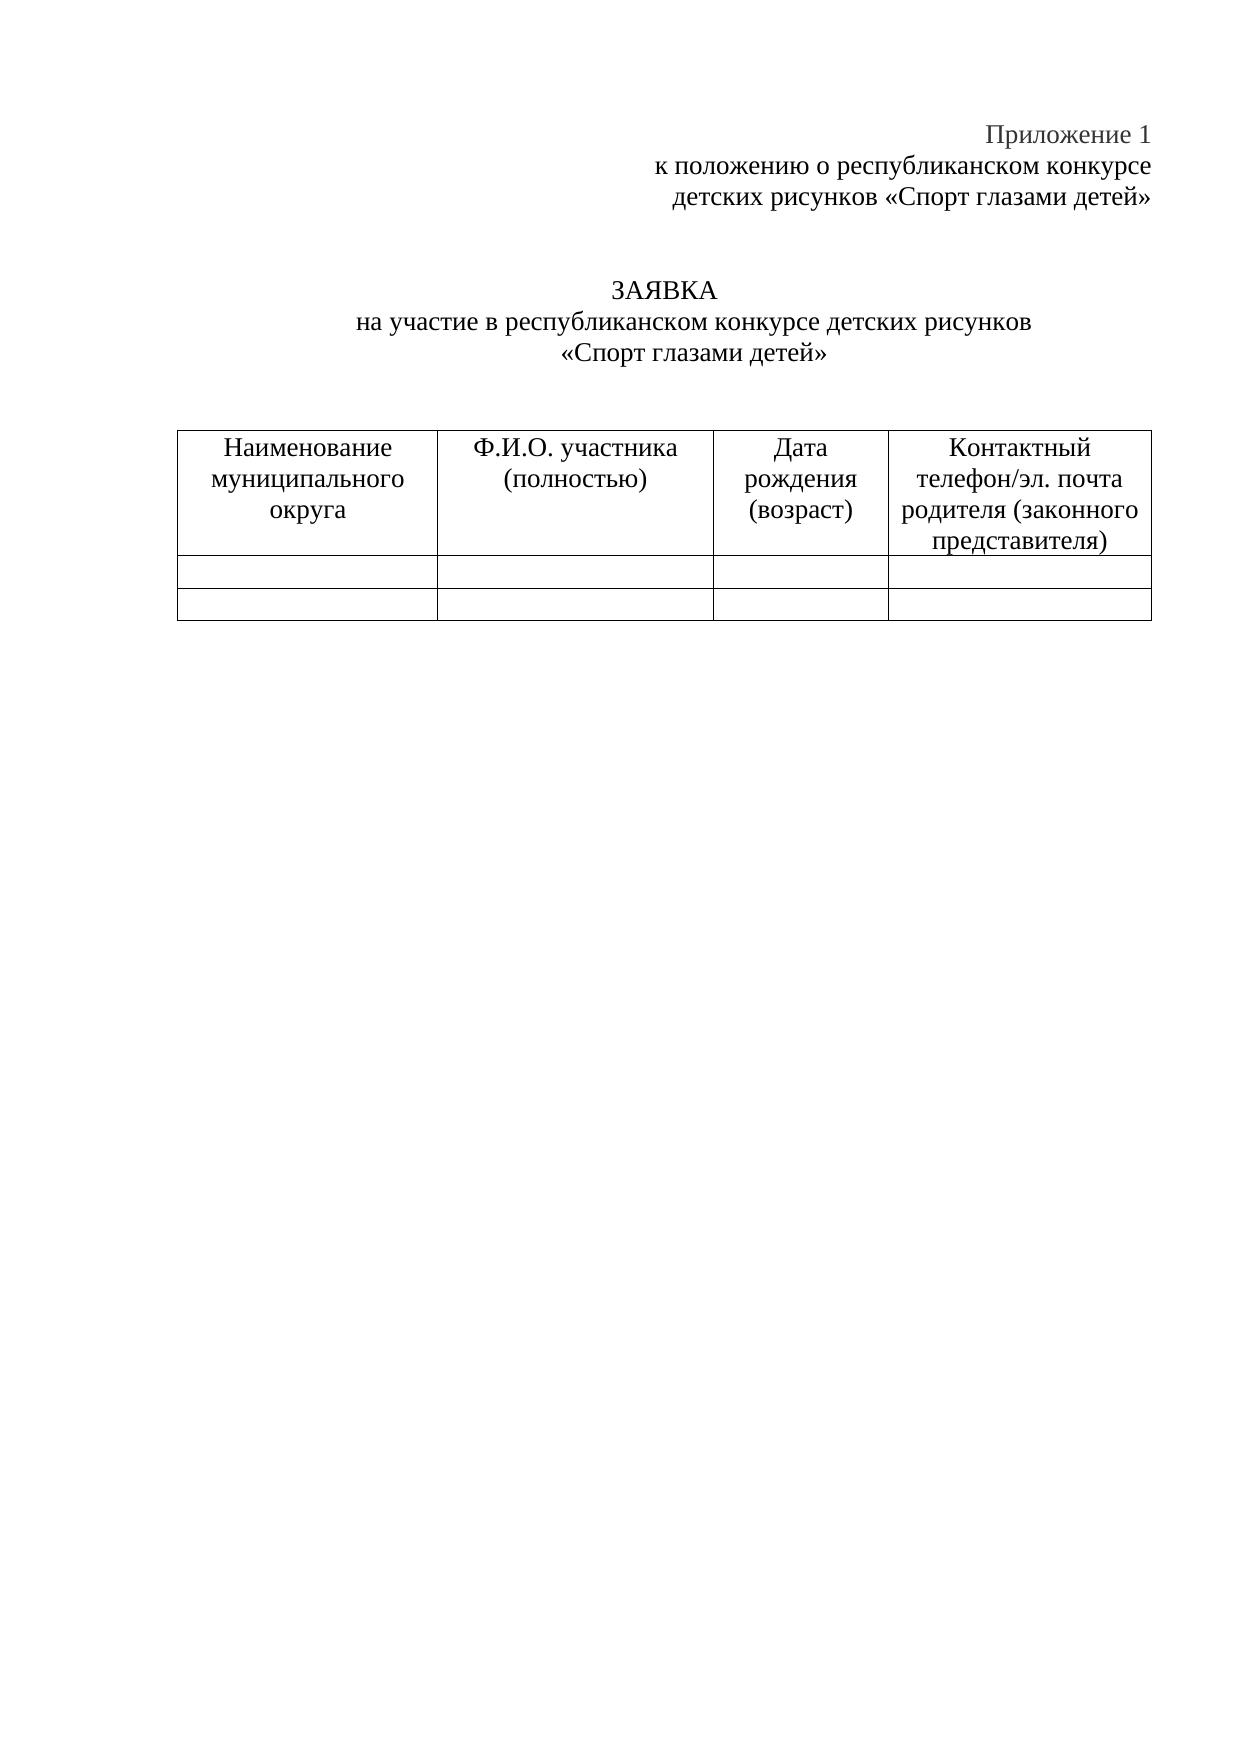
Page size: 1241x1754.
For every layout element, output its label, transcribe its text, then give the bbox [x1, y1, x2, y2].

table_cell [178, 556, 437, 587]
text к положению о республиканском конкурсе [177, 149, 1152, 180]
table_header Наименование муниципального округа [178, 431, 437, 555]
table_cell [889, 556, 1151, 587]
text на участие в республиканском конкурсе детских рисунков [177, 305, 1152, 336]
text Приложение 1 [177, 118, 1152, 149]
text детских рисунков «Спорт глазами детей» [177, 180, 1152, 212]
table_cell [714, 589, 888, 619]
table_cell [438, 589, 713, 619]
table_cell [889, 589, 1151, 619]
table_cell [438, 556, 713, 587]
text ЗАЯВКА [177, 274, 1152, 305]
table_header Дата рождения (возраст) [714, 431, 888, 555]
table_cell [178, 589, 437, 619]
text «Спорт глазами детей» [177, 336, 1152, 367]
table_header Ф.И.О. участника (полностью) [438, 431, 713, 555]
table_cell [714, 556, 888, 587]
table_header Контактный телефон/эл. почта родителя (законного представителя) [889, 431, 1151, 555]
